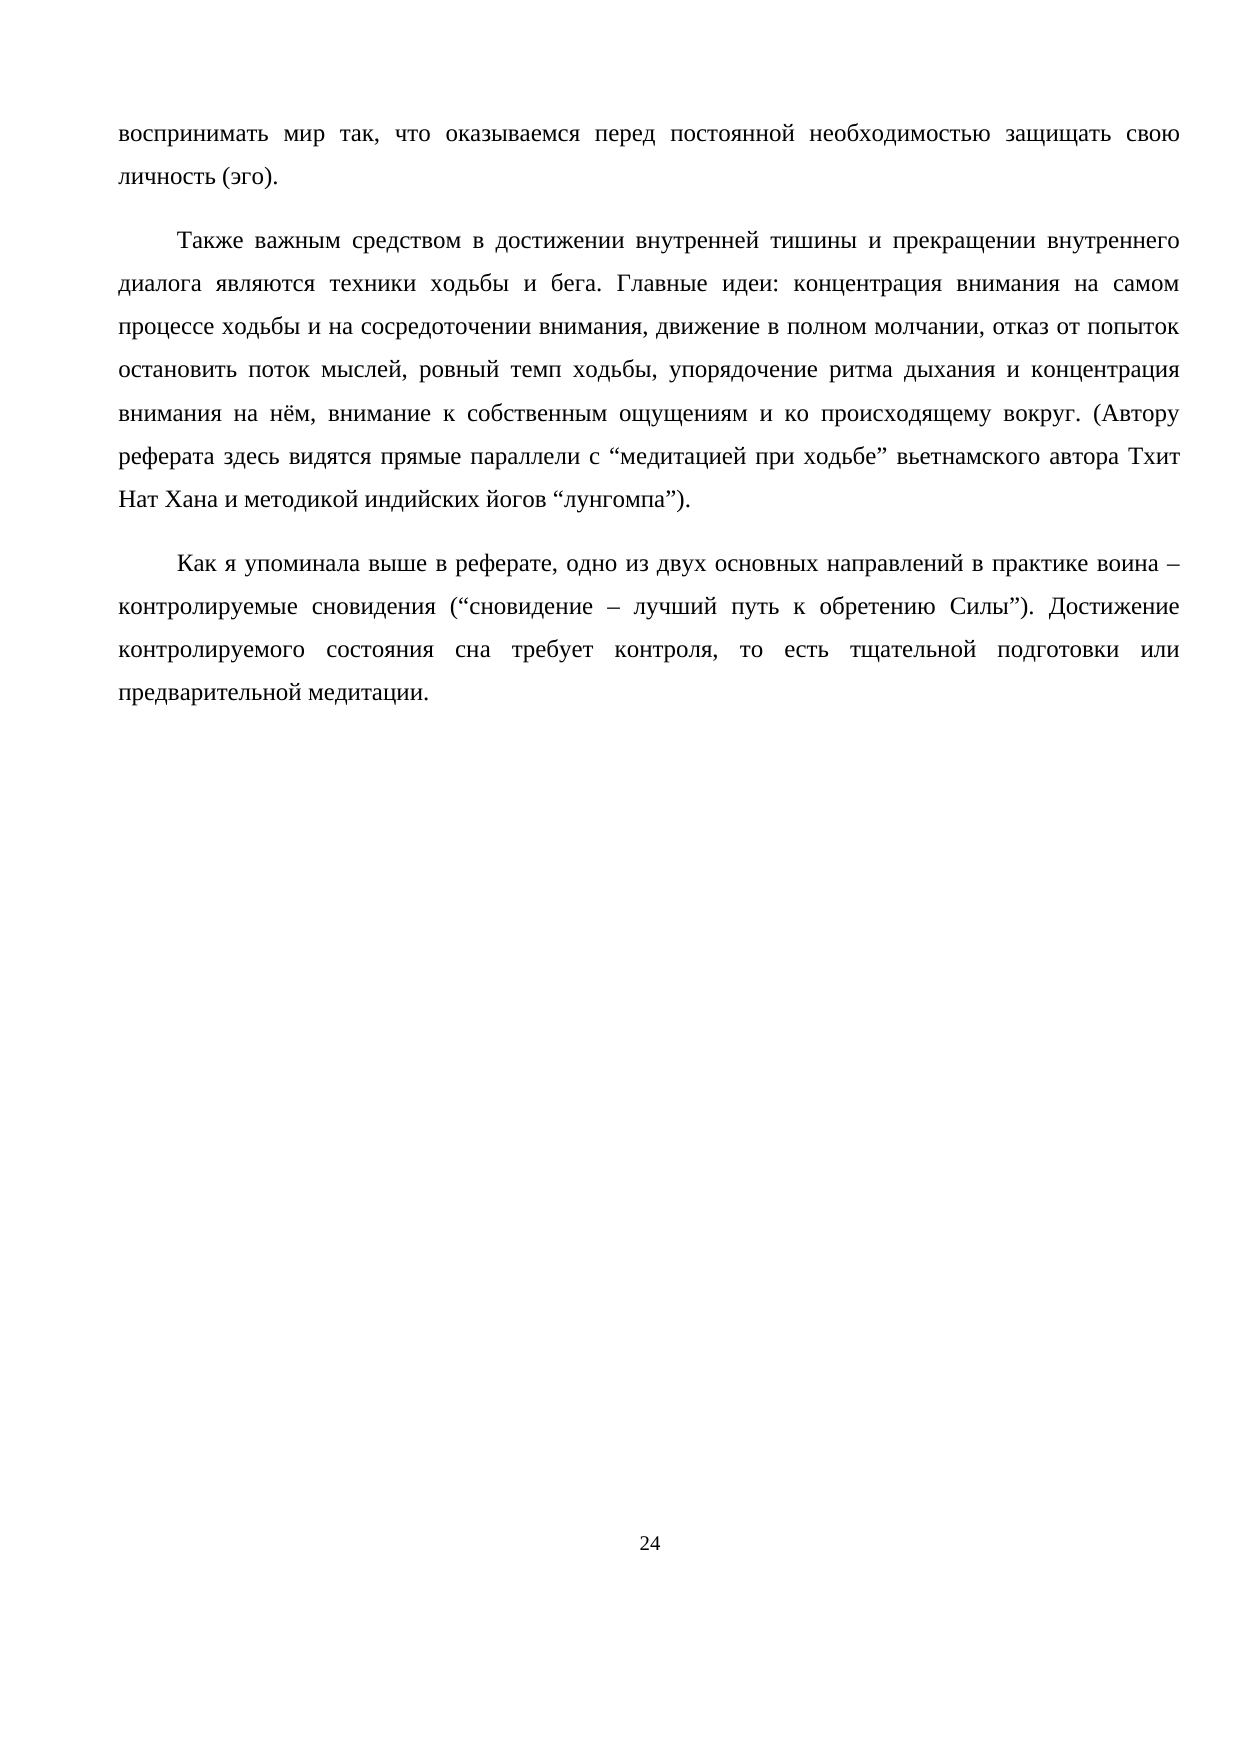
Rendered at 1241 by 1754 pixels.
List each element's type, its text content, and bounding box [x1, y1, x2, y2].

text Как я упоминала выше в реферате, одно из двух основных направлений в практике воина – контролируемые сновидения (“сновидение – лучший путь к обретению Силы”). Достижение контролируемого состояния сна требует контроля, то есть тщательной подготовки или предварительной медитации. [118, 548, 1181, 706]
text Также важным средством в достижении внутренней тишины и прекращении внутреннего диалога являются техники ходьбы и бега. Главные идеи: концентрация внимания на самом процессе ходьбы и на сосредоточении внимания, движение в полном молчании, отказ от попыток остановить поток мыслей, ровный темп ходьбы, упорядочение ритма дыхания и концентрация внимания на нём, внимание к собственным ощущениям и ко происходящему вокруг. (Автору реферата здесь видятся прямые параллели с “медитацией при ходьбе” вьетнамского автора Тхит Нат Хана и методикой индийских йогов “лунгомпа”). [118, 225, 1181, 513]
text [118, 118, 1181, 190]
